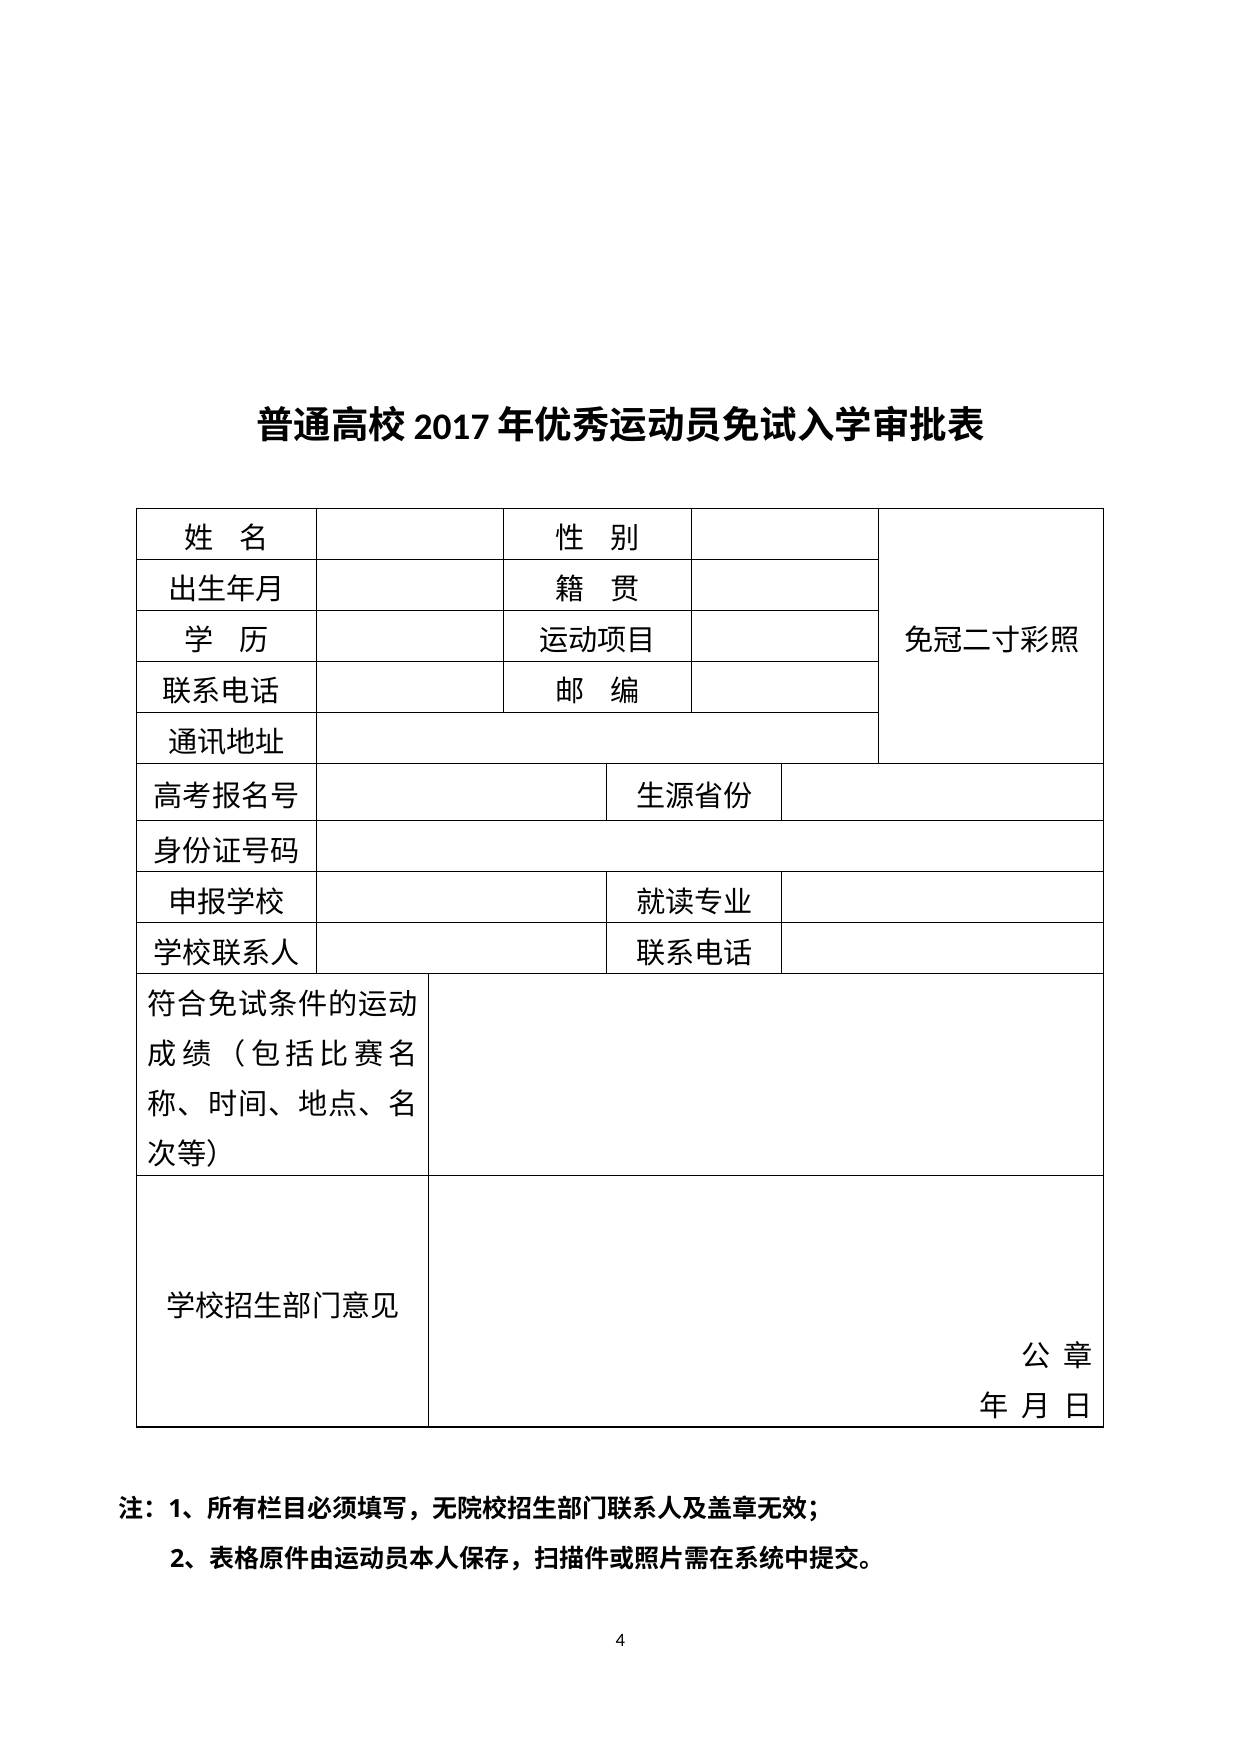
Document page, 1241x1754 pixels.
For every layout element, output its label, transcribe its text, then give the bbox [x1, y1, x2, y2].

table_header [692, 509, 878, 558]
table_cell [692, 662, 878, 712]
table_cell 籍 贯 [504, 560, 691, 609]
table_cell 学 历 [137, 611, 316, 661]
table_cell 就读专业 [607, 872, 781, 922]
table_cell [317, 713, 878, 763]
table_cell [317, 821, 1103, 871]
table_cell [692, 611, 878, 661]
text 2、表格原件由运动员本人保存，扫描件或照片需在系统中提交。 [118, 1527, 1122, 1577]
table_cell 学校招生部门意见 [137, 1176, 428, 1426]
table_cell 符合免试条件的运动成绩（包括比赛名称、时间、地点、名次等） [137, 974, 428, 1175]
table_header 免冠二寸彩照 [879, 509, 1103, 763]
table_header 性 别 [504, 509, 691, 558]
table_cell 运动项目 [504, 611, 691, 661]
table_cell [317, 764, 606, 820]
text 普通高校2017年优秀运动员免试入学审批表 [118, 407, 1122, 457]
table_cell 申报学校 [137, 872, 316, 922]
table_cell 联系电话 [137, 662, 316, 712]
table_cell 身份证号码 [137, 821, 316, 871]
table_cell 出生年月 [137, 560, 316, 609]
table_cell [317, 662, 503, 712]
table_cell 联系电话 [607, 923, 781, 973]
table_header [317, 509, 503, 558]
table_cell 生源省份 [607, 764, 781, 820]
table_cell 邮 编 [504, 662, 691, 712]
table_cell 高考报名号 [137, 764, 316, 820]
table_cell [317, 560, 503, 609]
table_cell [317, 872, 606, 922]
table_cell 通讯地址 [137, 713, 316, 763]
table_cell [782, 923, 1103, 973]
table_cell [317, 923, 606, 973]
table_cell 学校联系人 [137, 923, 316, 973]
table_cell [782, 872, 1103, 922]
table_cell [429, 974, 1103, 1175]
table_header 姓 名 [137, 509, 316, 558]
table_cell [317, 611, 503, 661]
text 注：1、所有栏目必须填写，无院校招生部门联系人及盖章无效； [118, 1477, 1122, 1527]
table_cell 公 章 年 月 日 [429, 1176, 1103, 1426]
table_cell [692, 560, 878, 609]
table_cell [782, 764, 1103, 820]
